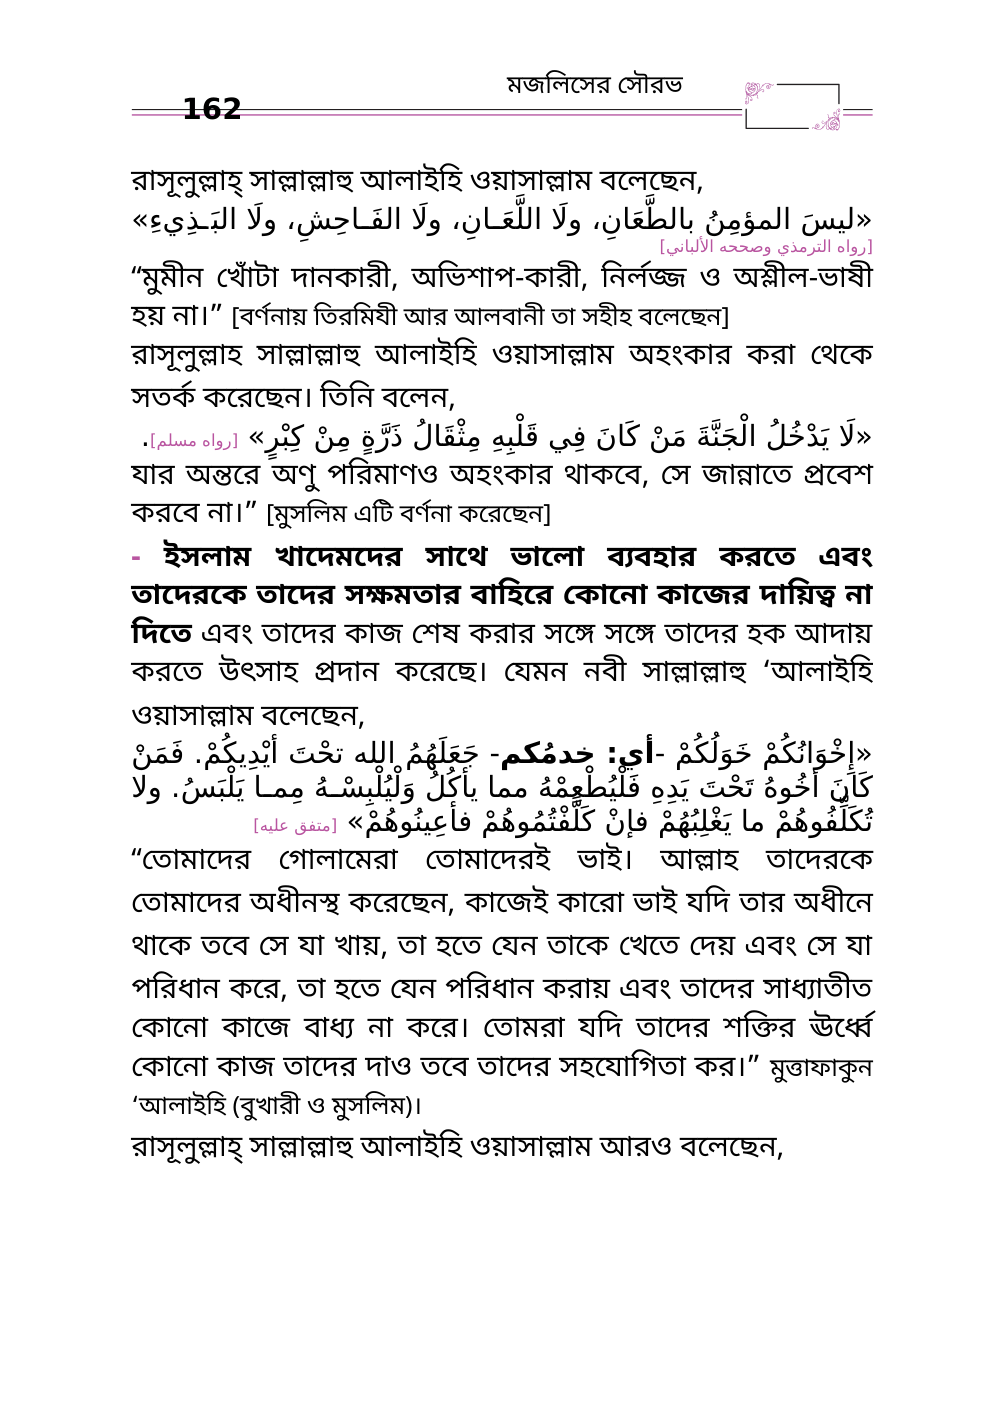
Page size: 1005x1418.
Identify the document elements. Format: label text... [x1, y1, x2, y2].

text - ইসলাম খাদেমদের সাথে ভালো ব্যবহার করতে এবং তাদেরকে তাদের সক্ষমতার বাহিরে কোনো কাজের দায়িত্ব না দিতে এবং তাদের কাজ শেষ করার সঙ্গে সঙ্গে তাদের হক আদায় করতে উৎসাহ প্রদান করেছে। যেমন নবী সাল্লাল্লাহু ‘আলাইহি ওয়াসাল্লাম বলেছেন, [131, 535, 873, 737]
picture [600, 82, 607, 90]
text রাসূলুল্লাহ সাল্লাল্লাহু আলাইহি ওয়াসাল্লাম অহংকার করা থেকে সতর্ক করেছেন। তিনি বলেন, [131, 337, 873, 419]
text “মুমীন খোঁটা দানকারী, অভিশাপ-কারী, নির্লজ্জ ও অশ্লীল-ভাষী হয় না।” [বর্ণনায় তিরমিযী আর আলবানী তা সহীহ বলেছেন] [131, 256, 873, 337]
text “তোমাদের গোলামেরা তোমাদেরই ভাই। আল্লাহ তাদেরকে তোমাদের অধীনস্থ করেছেন, কাজেই কারো ভাই যদি তার অধীনে থাকে তবে সে যা খায়, তা হতে যেন তাকে খেতে দেয় এবং সে যা পরিধান করে, তা হতে যেন পরিধান করায় এবং তাদের সাধ্যাতীত কোনো কাজে বাধ্য না করে। তোমরা যদি তাদের শক্তির ঊর্ধ্বে কোনো কাজ তাদের দাও তবে তাদের সহযোগিতা কর।” মুত্তাফাকুন ‘আলাইহি (বুখারী ও মুসলিম)। [131, 839, 873, 1125]
text রাসূলুল্লাহ্ সাল্লাল্লাহু আলাইহি ওয়াসাল্লাম আরও বলেছেন, [131, 1125, 873, 1168]
picture [653, 82, 660, 90]
picture [131, 79, 873, 131]
text «ليسَ المؤمِنُ بالطَّعَانِ، ولَا اللَّعَانِ، ولَا الفَاحِشِ، ولَا البَذِيءِ» [رواه الترمذي وصححه الألباني] [131, 202, 873, 256]
text «إِخْوَانُكُمْ خَوَلُكُمْ -أي: خدمُكم- جَعَلَهُمُ الله تحْتَ أيْدِيكُمْ. فَمَنْ كَانَ أخُوهُ تَحْتَ يَدِهِ فَلْيُطْعِمْهُ مما يأكُلُ وَلْيُلْبِسْهُ مِما يَلْبَسُ. ولا تُكَلِّفُوهُمْ ما يَغْلِبُهُمْ فإنْ كَلَّفْتُمُوهُمْ فأعِينُوهُمْ» [متفق عليه] [131, 737, 873, 839]
text যার অন্তরে অণু পরিমাণও অহংকার থাকবে, সে জান্নাতে প্রবেশ করবে না।” [মুসলিম এটি বর্ণনা করেছেন] [131, 453, 873, 535]
text রাসূলুল্লাহ্ সাল্লাল্লাহু আলাইহি ওয়াসাল্লাম বলেছেন, [131, 159, 873, 202]
picture [511, 79, 518, 87]
text «لَا يَدْخُلُ الْجَنَّةَ مَنْ كَانَ فِي قَلْبِهِ مِثْقَالُ ذَرَّةٍ مِنْ كِبْرٍ» [رواه مسلم]. [131, 419, 873, 453]
